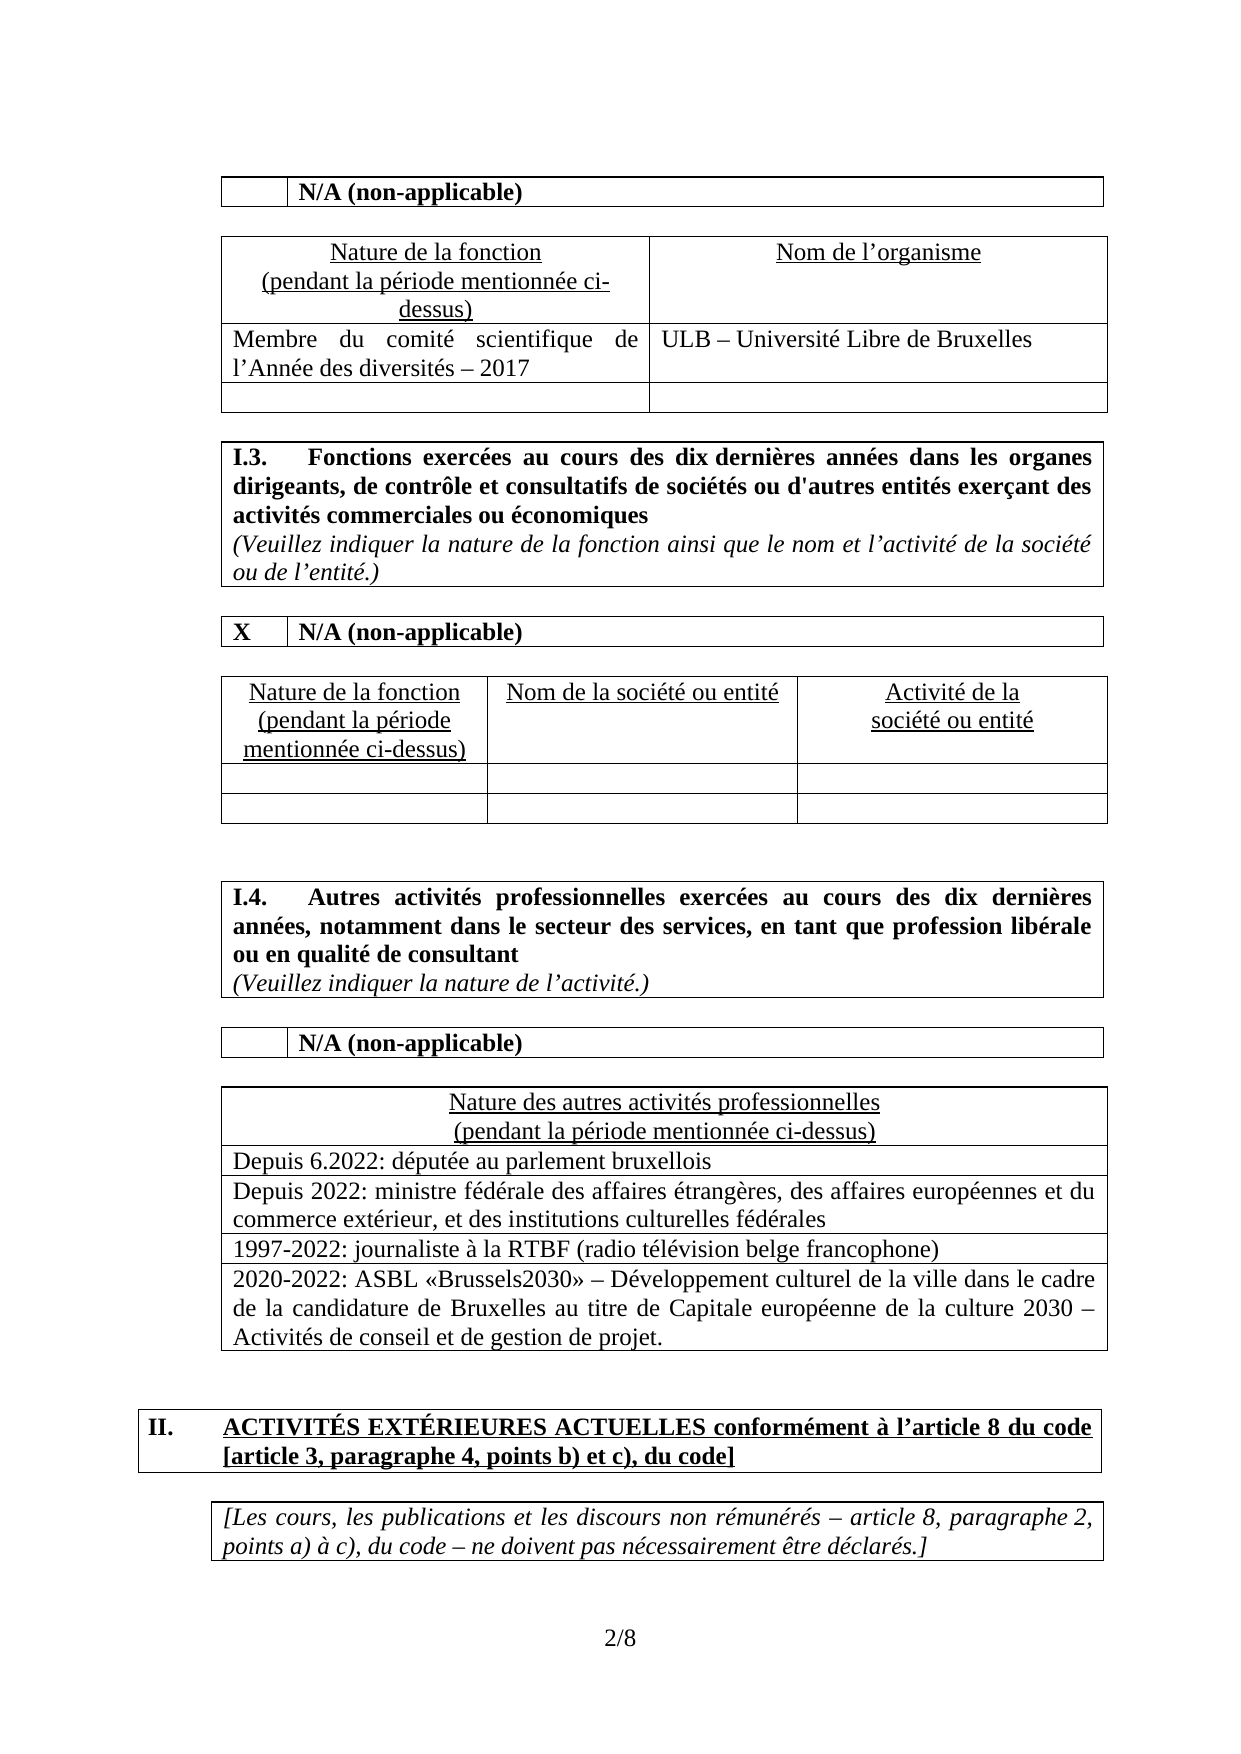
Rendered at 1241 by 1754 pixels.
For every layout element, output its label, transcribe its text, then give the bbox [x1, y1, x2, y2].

table_cell [222, 383, 649, 412]
table_header X [222, 617, 287, 646]
table_header [222, 1028, 287, 1057]
table_header Nature de la fonction (pendant la période mentionnée ci-dessus) [222, 677, 487, 763]
table_header I.4. Autres activités professionnelles exercées au cours des dix dernières années, notamment dans le secteur des services, en tant que profession libérale ou en qualité de consultant (Veuillez indiquer la nature de l’activité.) [222, 882, 1103, 997]
table_header Nature des autres activités professionnelles (pendant la période mentionnée ci-dessus) [222, 1088, 1107, 1145]
table_cell [650, 383, 1107, 412]
table_cell Membre du comité scientifique de l’Année des diversités – 2017 [222, 324, 649, 382]
table_header N/A (non-applicable) [288, 1028, 1103, 1057]
table_cell ULB – Université Libre de Bruxelles [650, 324, 1107, 382]
table_cell [222, 764, 487, 793]
table_header [222, 178, 287, 206]
table_header Activité de la société ou entité [798, 677, 1107, 763]
table_cell Depuis 2022: ministre fédérale des affaires étrangères, des affaires européennes et du commerce extérieur, et des institutions culturelles fédérales [222, 1176, 1107, 1233]
table_cell [222, 794, 487, 822]
table_cell Depuis 6.2022: députée au parlement bruxellois [222, 1146, 1107, 1175]
table_header [Les cours, les publications et les discours non rémunérés – article 8, paragraphe 2, points a) à c), du code – ne doivent pas nécessairement être déclarés.] [212, 1503, 1103, 1560]
table_cell [798, 764, 1107, 793]
table_header Nature de la fonction (pendant la période mentionnée ci-dessus) [222, 237, 649, 323]
table_header I.3. Fonctions exercées au cours des dix dernières années dans les organes dirigeants, de contrôle et consultatifs de sociétés ou d'autres entités exerçant des activités commerciales ou économiques (Veuillez indiquer la nature de la fonction ainsi que le nom et l’activité de la société ou de l’entité.) [222, 443, 1103, 586]
table_cell 2020-2022: ASBL «Brussels2030» – Développement culturel de la ville dans le cadre de la candidature de Bruxelles au titre de Capitale européenne de la culture 2030 – Activités de conseil et de gestion de projet. [222, 1264, 1107, 1350]
table_header N/A (non-applicable) [288, 617, 1103, 646]
table_header Nom de l’organisme [650, 237, 1107, 323]
table_cell [798, 794, 1107, 822]
text II. ACTIVITÉS EXTÉRIEURES ACTUELLES conformément à l’article 8 du code [article 3, paragraphe 4, points b) et c), du code] [139, 1410, 1101, 1472]
table_header Nom de la société ou entité [488, 677, 797, 763]
table_cell [488, 794, 797, 822]
table_cell [488, 764, 797, 793]
table_header N/A (non-applicable) [288, 178, 1103, 206]
table_cell 1997-2022: journaliste à la RTBF (radio télévision belge francophone) [222, 1234, 1107, 1263]
